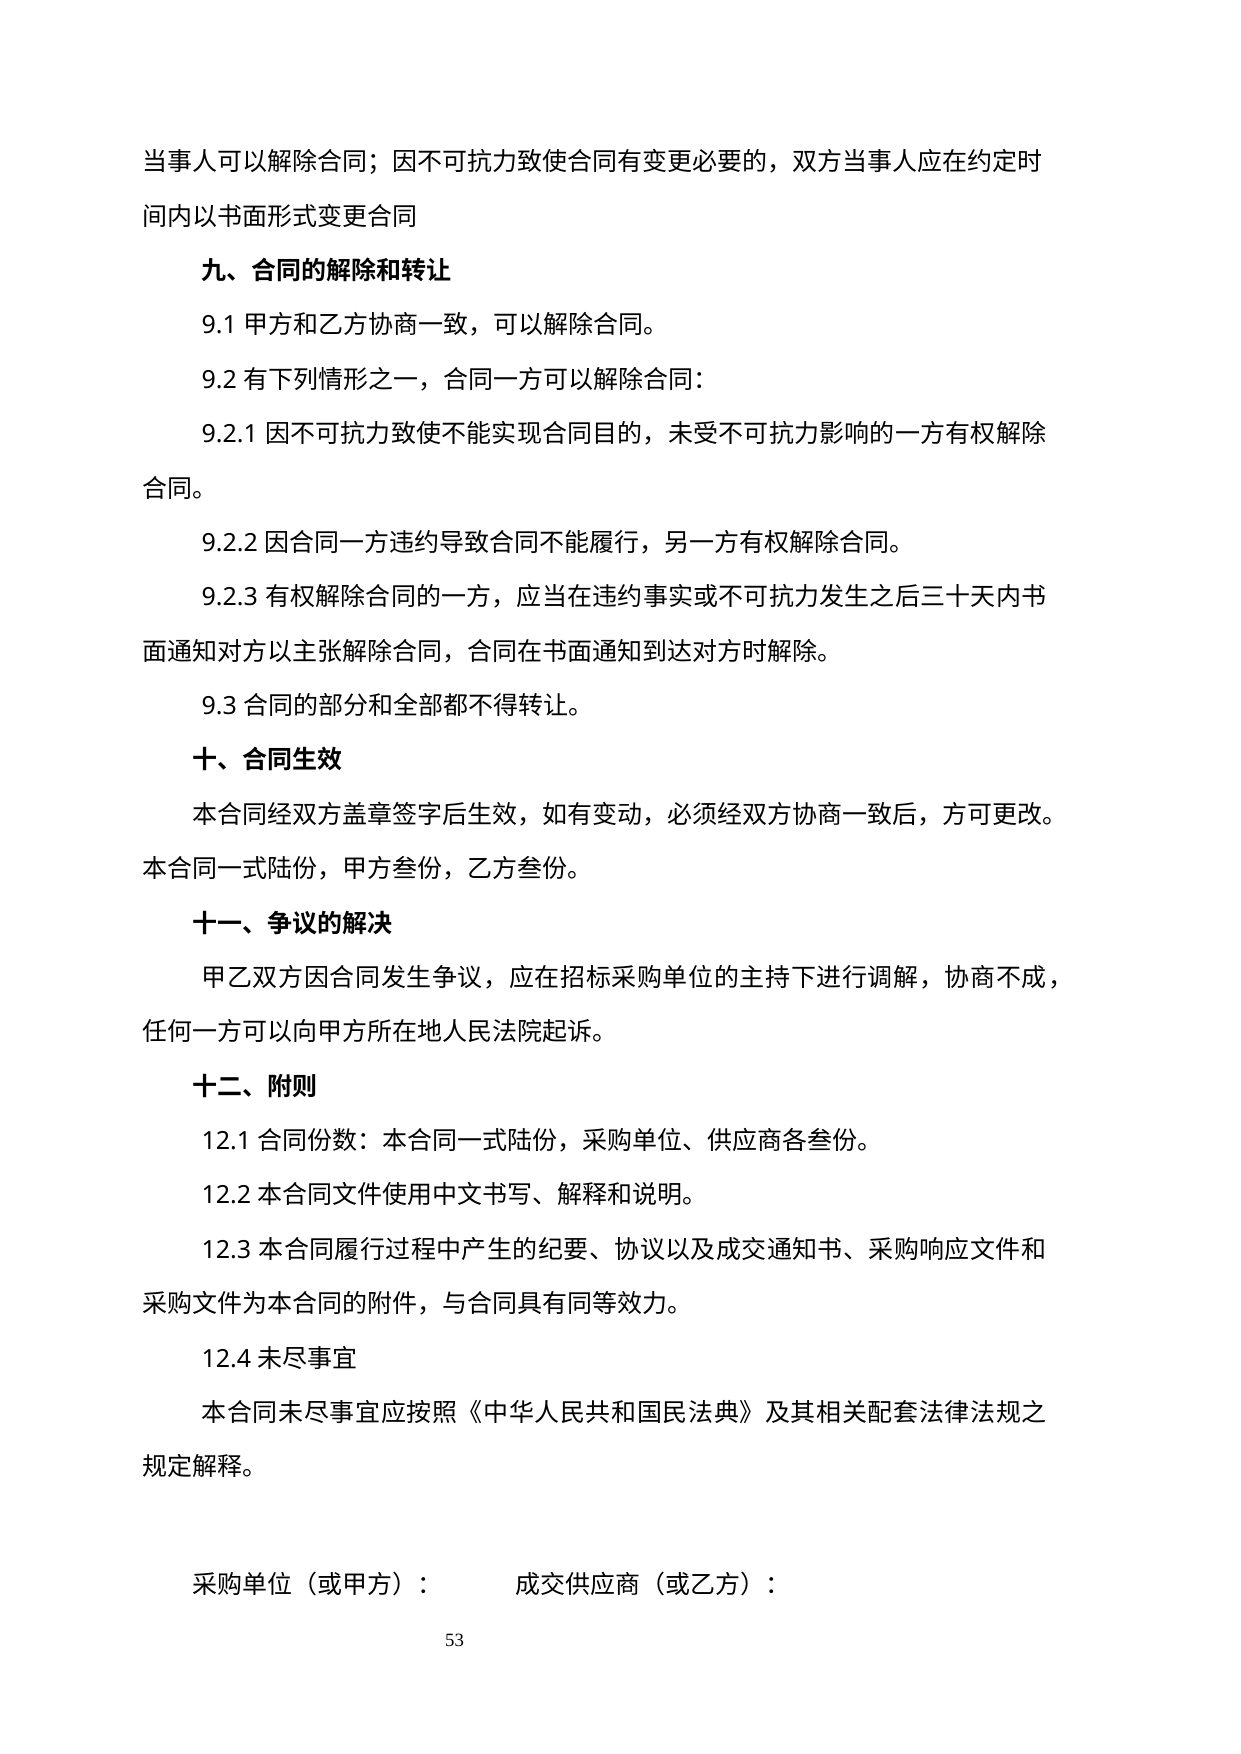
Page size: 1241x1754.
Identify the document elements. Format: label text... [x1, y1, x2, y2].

text 9.2.3 有权解除合同的一方，应当在违约事实或不可抗力发生之后三十天内书面通知对方以主张解除合同，合同在书面通知到达对方时解除。 [142, 577, 1048, 667]
text 九、合同的解除和转让 [142, 251, 1048, 287]
text 十二、附则 [142, 1066, 1048, 1102]
text 9.1 甲方和乙方协商一致，可以解除合同。 [142, 305, 1048, 341]
text 十一、争议的解决 [142, 903, 1048, 939]
text 9.2.1 因不可抗力致使不能实现合同目的，未受不可抗力影响的一方有权解除合同。 [142, 414, 1048, 504]
text 9.2.2 因合同一方违约导致合同不能履行，另一方有权解除合同。 [142, 522, 1048, 559]
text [142, 142, 1048, 232]
text 十、合同生效 [142, 740, 1048, 776]
text 9.2 有下列情形之一，合同一方可以解除合同： [142, 359, 1048, 396]
text 12.2 本合同文件使用中文书写、解释和说明。 [142, 1175, 1048, 1211]
text 9.3 合同的部分和全部都不得转让。 [142, 686, 1048, 722]
text 本合同经双方盖章签字后生效，如有变动，必须经双方协商一致后，方可更改。本合同一式陆份，甲方叁份，乙方叁份。 [142, 794, 1048, 885]
text 采购单位（或甲方）： 成交供应商（或乙方）： [142, 1565, 1048, 1601]
text 本合同未尽事宜应按照《中华人民共和国民法典》及其相关配套法律法规之规定解释。 [142, 1392, 1048, 1483]
text 12.1 合同份数：本合同一式陆份，采购单位、供应商各叁份。 [142, 1121, 1048, 1157]
text 甲乙双方因合同发生争议，应在招标采购单位的主持下进行调解，协商不成，任何一方可以向甲方所在地人民法院起诉。 [142, 957, 1048, 1048]
text 12.3 本合同履行过程中产生的纪要、协议以及成交通知书、采购响应文件和采购文件为本合同的附件，与合同具有同等效力。 [142, 1229, 1048, 1320]
text 12.4 未尽事宜 [142, 1338, 1048, 1374]
